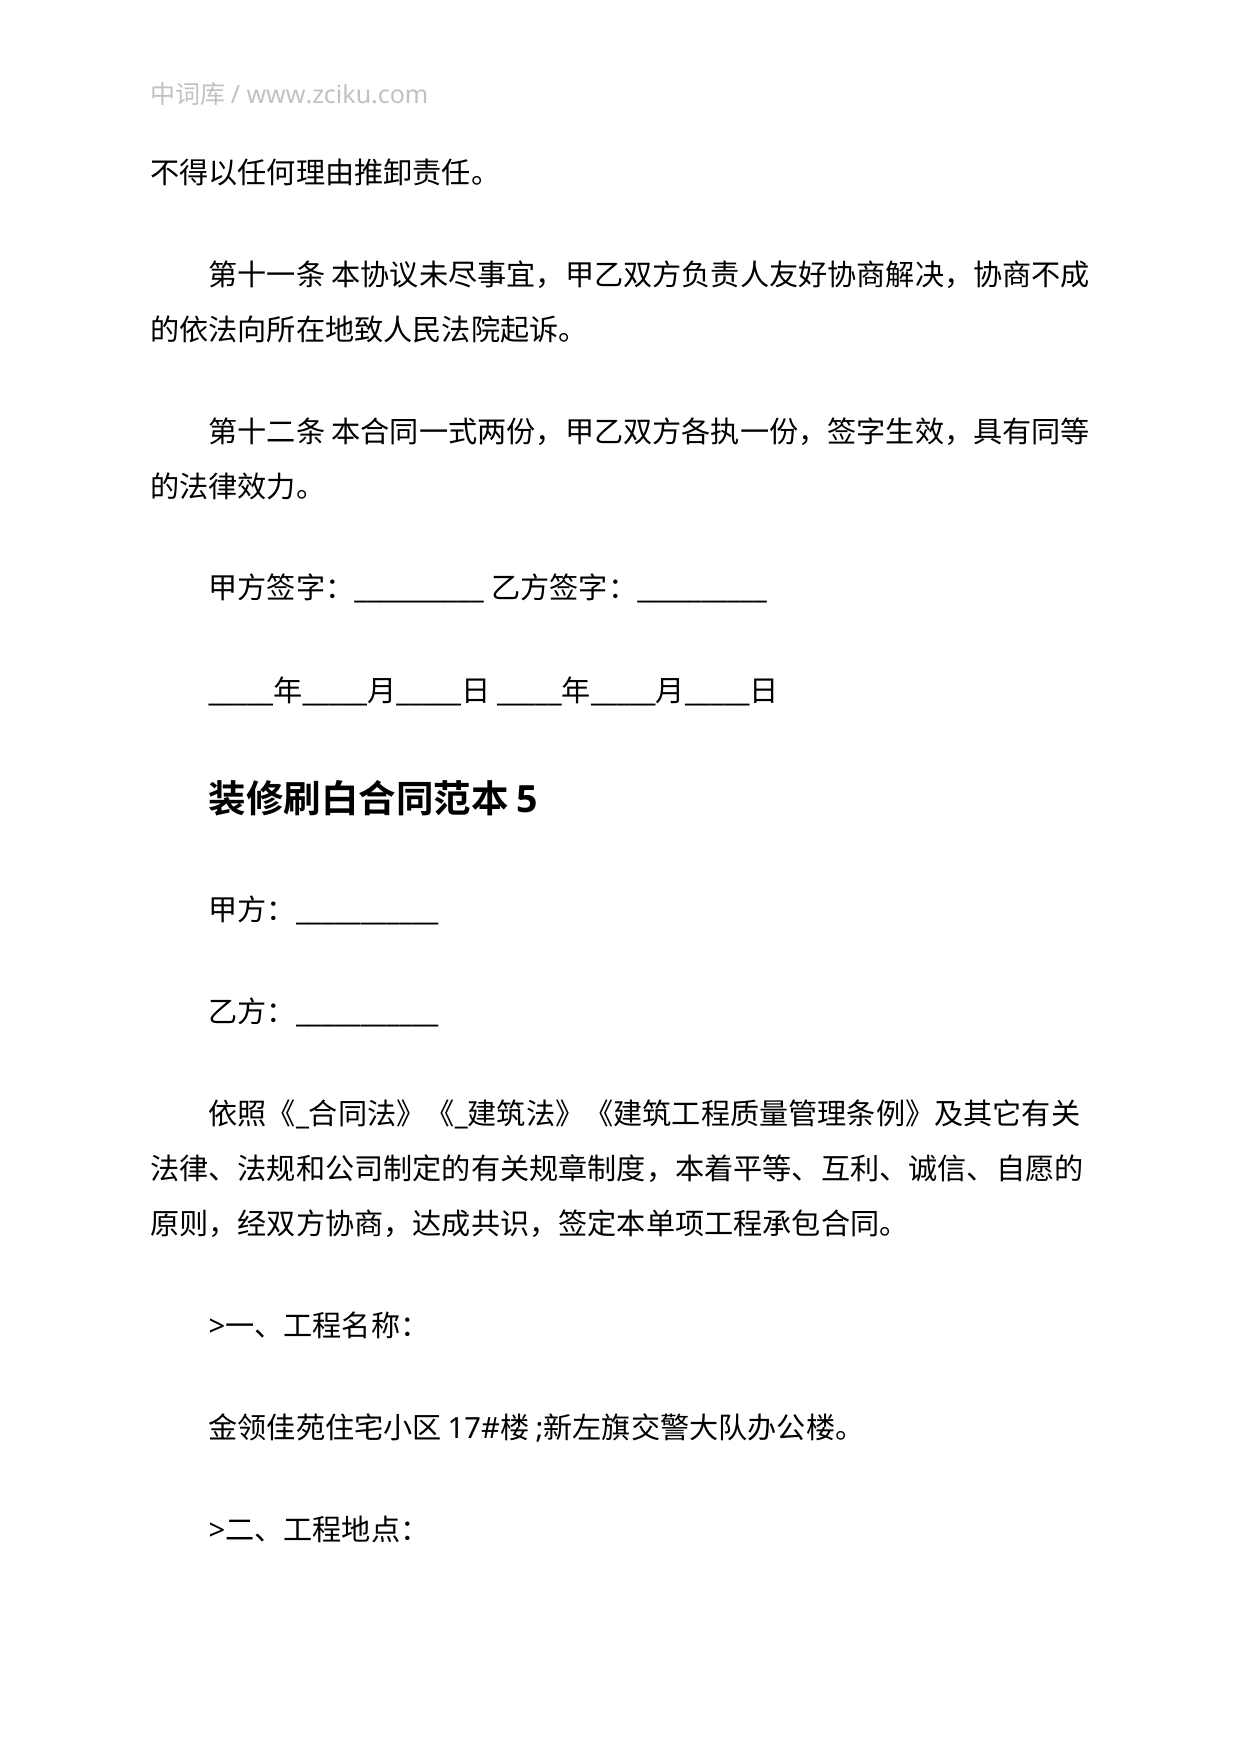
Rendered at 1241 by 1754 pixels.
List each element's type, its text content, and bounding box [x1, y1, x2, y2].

text _____年_____月_____日 _____年_____月_____日 [150, 667, 1090, 709]
text 第十二条 本合同一式两份，甲乙双方各执一份，签字生效，具有同等的法律效力。 [150, 408, 1090, 506]
text 甲方签字：__________ 乙方签字：__________ [150, 565, 1090, 607]
text 乙方：___________ [150, 989, 1090, 1031]
text 依照《_合同法》《_建筑法》《建筑工程质量管理条例》及其它有关法律、法规和公司制定的有关规章制度，本着平等、互利、诚信、自愿的原则，经双方协商，达成共识，签定本单项工程承包合同。 [150, 1091, 1090, 1243]
text >一、工程名称： [150, 1302, 1090, 1345]
text 金领佳苑住宅小区17#楼 ;新左旗交警大队办公楼。 [150, 1404, 1090, 1447]
text >二、工程地点： [150, 1506, 1090, 1549]
text 装修刷白合同范本5 [150, 769, 1090, 823]
text 第十一条 本协议未尽事宜，甲乙双方负责人友好协商解决，协商不成的依法向所在地致人民法院起诉。 [150, 252, 1090, 349]
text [150, 150, 1090, 192]
text 甲方：___________ [150, 887, 1090, 929]
